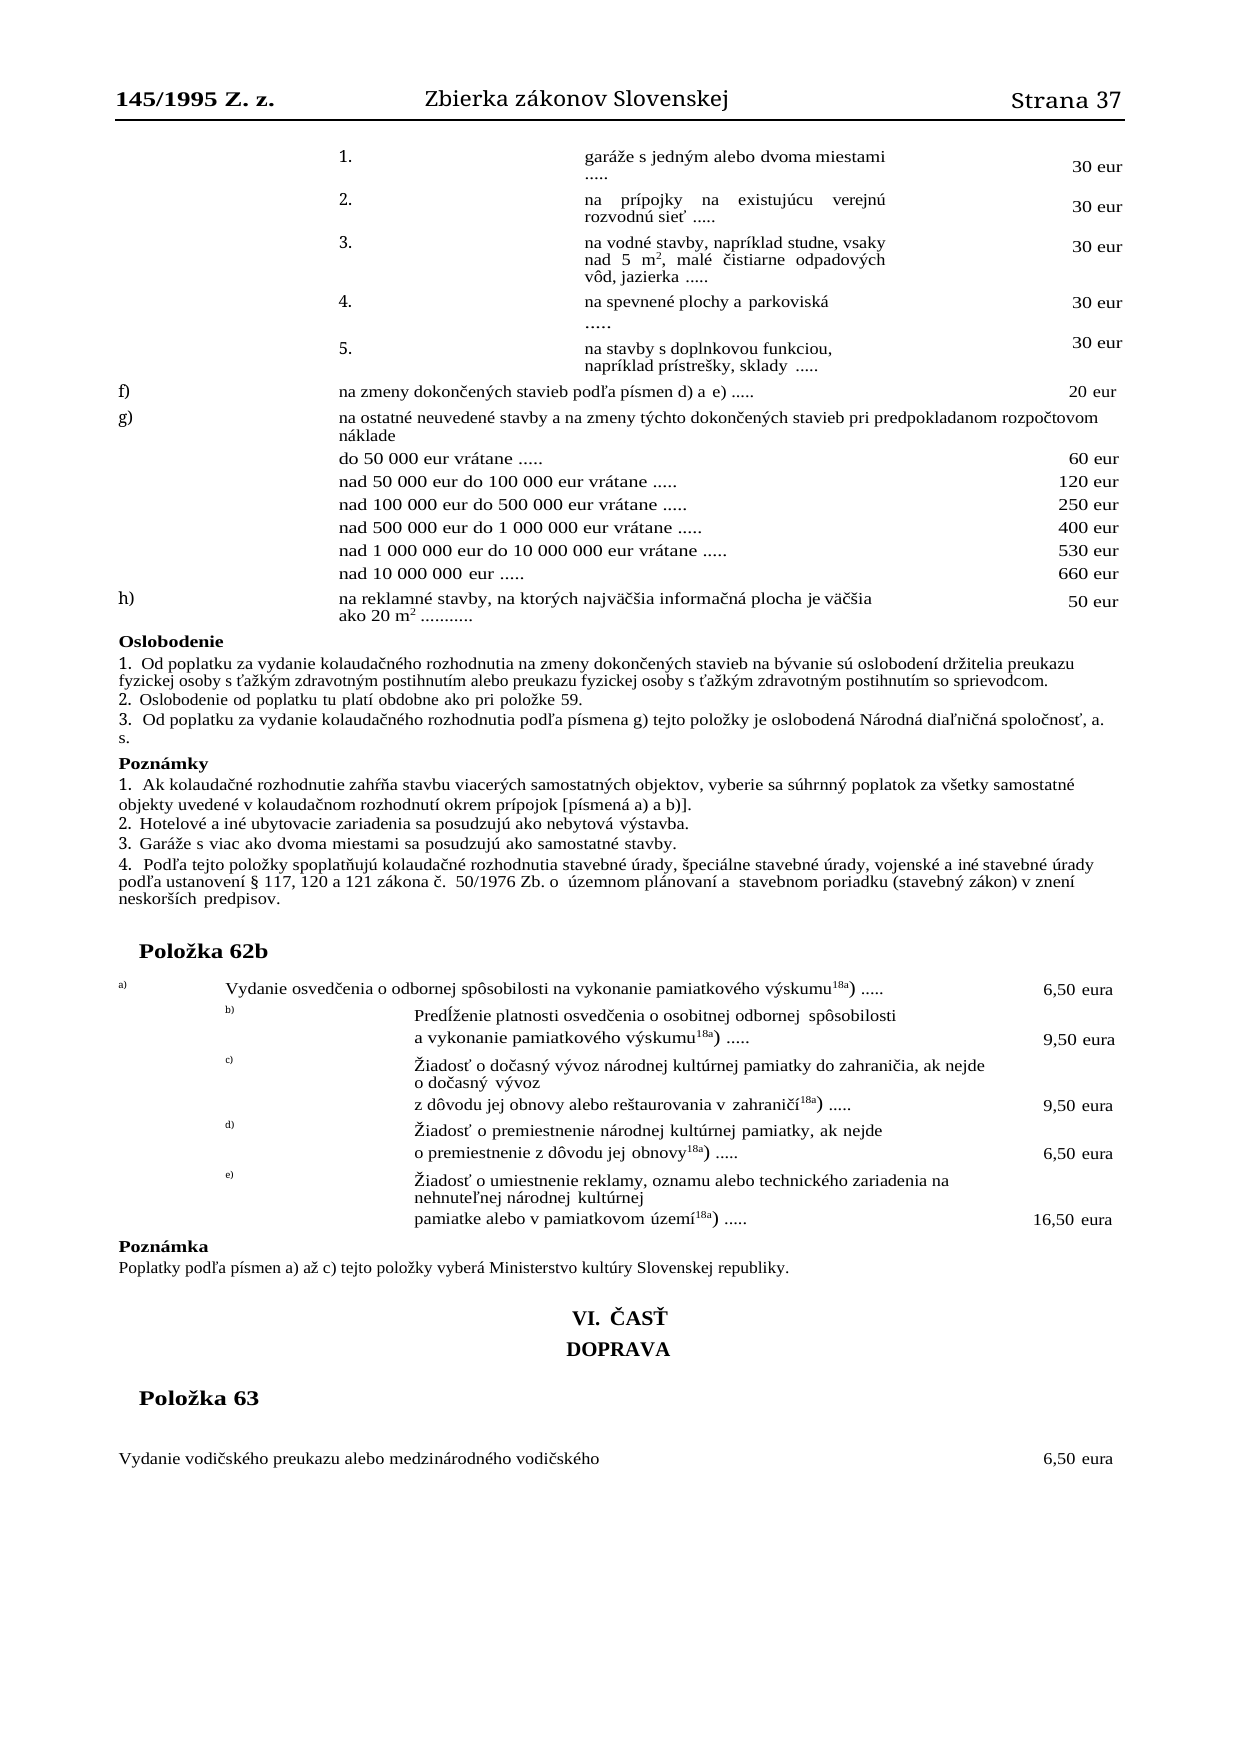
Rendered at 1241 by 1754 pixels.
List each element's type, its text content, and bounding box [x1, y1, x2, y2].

list Ak kolaudačné rozhodnutie zahŕňa stavbu viacerých samostatných objektov, vyberie sa súhrnný poplatok za všetky samostatné [118, 774, 1122, 794]
list na stavby s doplnkovou funkciou, napríklad prístrešky, sklady ..... [338, 338, 886, 375]
text o premiestnenie z dôvodu jej obnovy18a) ..... 6,50 eura [414, 1140, 1138, 1165]
text fyzickej osoby s ťažkým zdravotným postihnutím alebo preukazu fyzickej osoby s ťažkým zdravotným postihnutím so sprievodcom. [118, 673, 1138, 690]
text do 50 000 eur vrátane ..... 60 eur [338, 449, 1138, 468]
list na prípojky na existujúcu verejnú rozvodnú sieť ..... [338, 189, 886, 226]
text a vykonanie pamiatkového výskumu18a) ..... 9,50 eura [414, 1026, 1138, 1050]
text nad 100 000 eur do 500 000 eur vrátane ..... 250 eur [338, 495, 1138, 514]
list Žiadosť o premiestnenie národnej kultúrnej pamiatky, ak nejde [225, 1119, 1138, 1140]
text z dôvodu jej obnovy alebo reštaurovania v zahraničí18a) ..... 9,50 eura [414, 1092, 1138, 1116]
text nad 1 000 000 eur do 10 000 000 eur vrátane ..... 530 eur [338, 541, 1138, 560]
list Predĺženie platnosti osvedčenia o osobitnej odbornej spôsobilosti [225, 1004, 1138, 1026]
list na ostatné neuvedené stavby a na zmeny týchto dokončených stavieb pri predpokladanom rozpočtovom náklade [118, 408, 1122, 445]
list Od poplatku za vydanie kolaudačného rozhodnutia podľa písmena g) tejto položky je oslobodená Národná diaľničná spoločnosť, a. s. [118, 710, 1122, 747]
text 30 eur [890, 197, 1122, 216]
list Žiadosť o dočasný vývoz národnej kultúrnej pamiatky do zahraničia, ak nejde o dočasný vývoz [225, 1056, 987, 1092]
text Položka 63 [139, 1385, 1138, 1409]
subtitle Poznámky [118, 754, 1138, 773]
list Oslobodenie od poplatku tu platí obdobne ako pri položke 59. [118, 690, 1138, 709]
list Podľa tejto položky spoplatňujú kolaudačné rozhodnutia stavebné úrady, špeciálne stavebné úrady, vojenské a iné stavebné úrady [118, 854, 1122, 874]
list Garáže s viac ako dvoma miestami sa posudzujú ako samostatné stavby. [118, 834, 1138, 854]
text 30 eur [890, 332, 1122, 352]
list Od poplatku za vydanie kolaudačného rozhodnutia na zmeny dokončených stavieb na bývanie sú oslobodení držitelia preukazu [118, 653, 1122, 673]
text 30 eur [890, 236, 1122, 256]
subtitle Položka 62b [139, 939, 1138, 963]
list na zmeny dokončených stavieb podľa písmen d) a e) ..... 20 eur [118, 379, 1138, 402]
text Vydanie vodičského preukazu alebo medzinárodného vodičského 6,50 eura [118, 1449, 1138, 1468]
subtitle Poznámka [118, 1237, 1138, 1256]
list na vodné stavby, napríklad studne, vsaky nad 5 m2, malé čistiarne odpadových vôd, jazierka ..... [338, 232, 886, 286]
text podľa ustanovení § 117, 120 a 121 zákona č. 50/1976 Zb. o územnom plánovaní a stavebnom poriadku (stavebný zákon) v znení neskorších predpisov. [118, 874, 1101, 908]
list garáže s jedným alebo dvoma miestami ..... [338, 146, 886, 183]
text 30 eur [890, 293, 1122, 312]
text nad 50 000 eur do 100 000 eur vrátane ..... 120 eur [338, 472, 1138, 491]
text pamiatke alebo v pamiatkovom území18a) ..... 16,50 eura [414, 1207, 1138, 1230]
text 50 eur [1068, 592, 1138, 611]
text Poplatky podľa písmen a) až c) tejto položky vyberá Ministerstvo kultúry Slovenskej republiky. [118, 1256, 1138, 1278]
subtitle ČASŤ DOPRAVA [566, 1306, 674, 1361]
list Vydanie osvedčenia o odbornej spôsobilosti na vykonanie pamiatkového výskumu18a) ..... 6,50 eura [118, 977, 1138, 1001]
list Hotelové a iné ubytovacie zariadenia sa posudzujú ako nebytová výstavba. [118, 814, 1138, 834]
text ..... [584, 312, 886, 333]
text 30 eur [890, 157, 1122, 176]
subtitle Oslobodenie [118, 633, 1138, 652]
text nad 500 000 eur do 1 000 000 eur vrátane ..... 400 eur [338, 518, 1138, 537]
list Žiadosť o umiestnenie reklamy, oznamu alebo technického zariadenia na nehnuteľnej národnej kultúrnej [225, 1170, 987, 1207]
list na reklamné stavby, na ktorých najväčšia informačná plocha je väčšia ako 20 m2 ........... [118, 588, 886, 625]
text objekty uvedené v kolaudačnom rozhodnutí okrem prípojok [písmená a) a b)]. [118, 794, 1138, 814]
text nad 10 000 000 eur ..... 660 eur [338, 564, 1138, 583]
list na spevnené plochy a parkoviská [338, 290, 886, 312]
